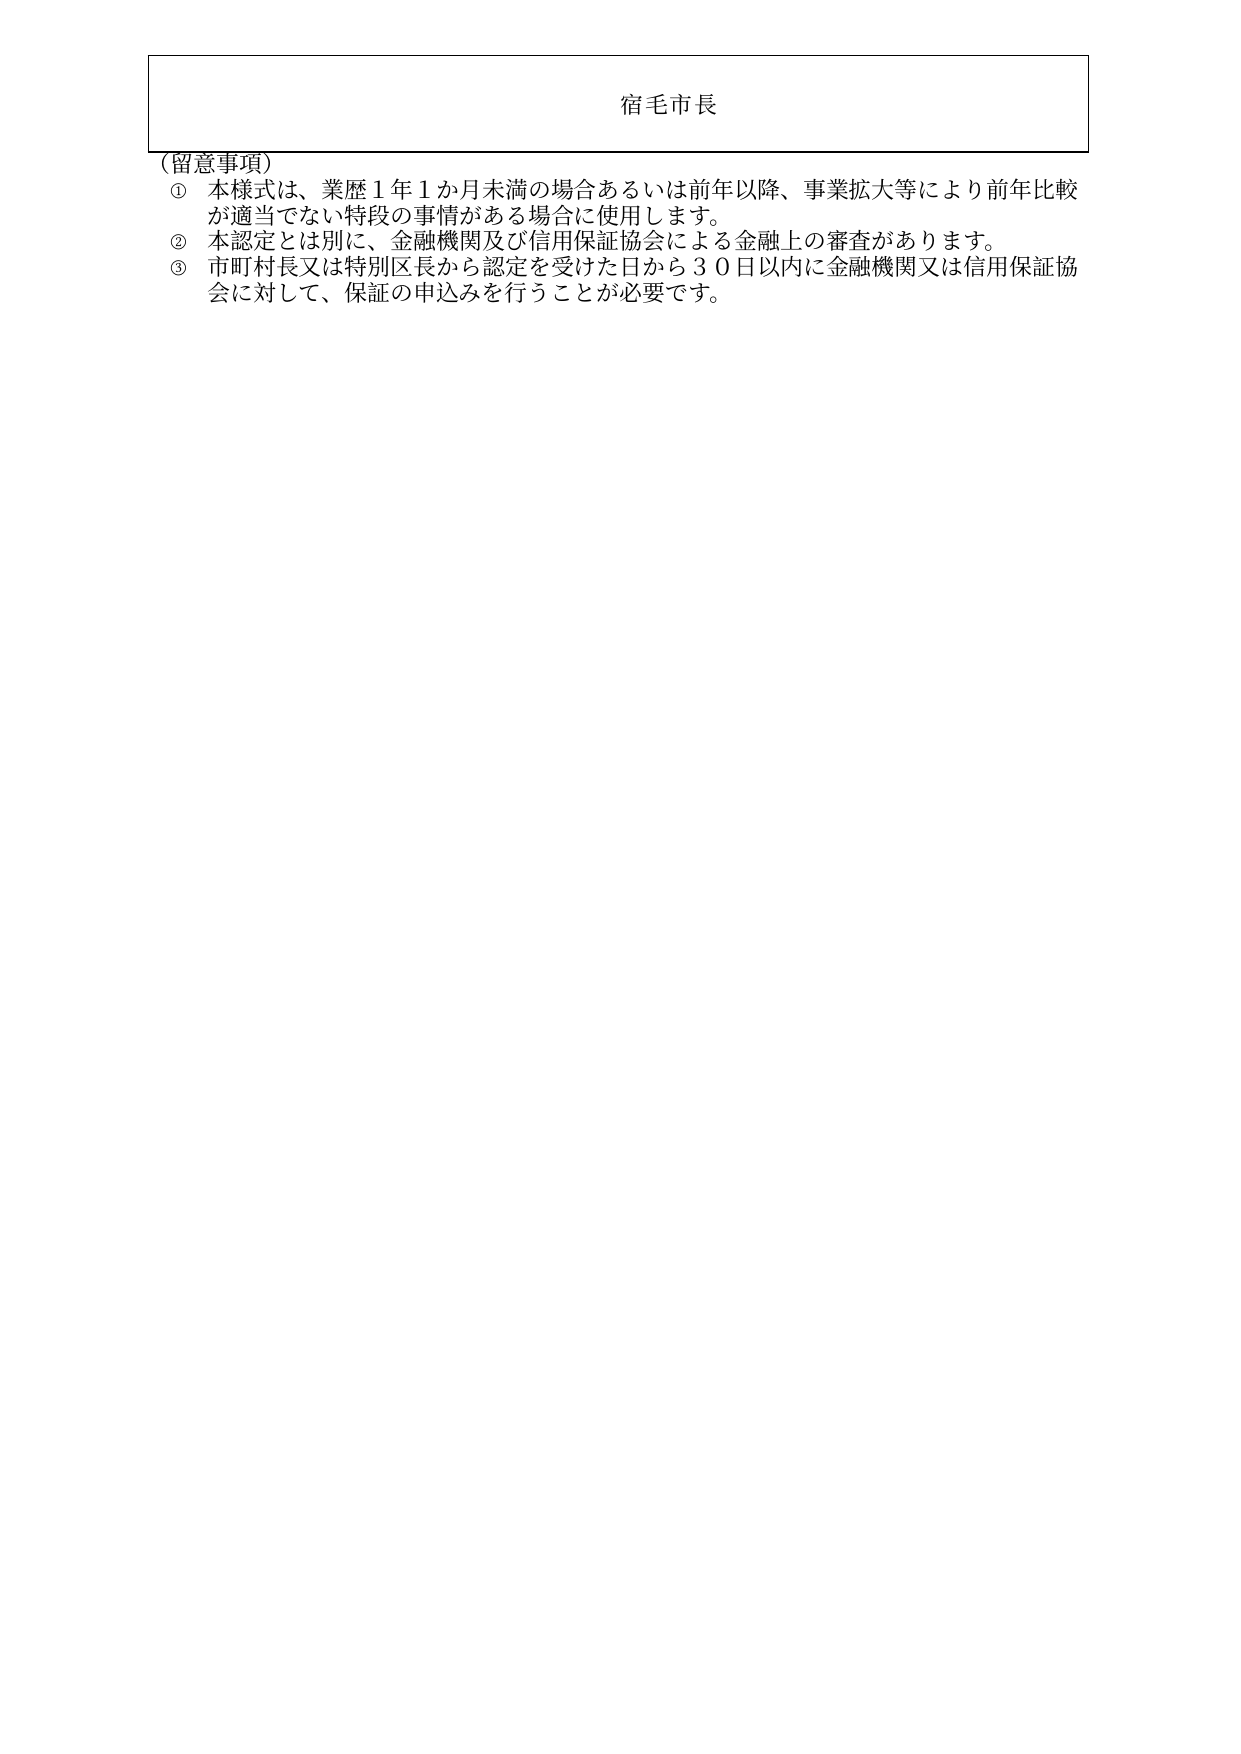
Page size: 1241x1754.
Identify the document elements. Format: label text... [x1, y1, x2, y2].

list ② 本認定とは別に、金融機関及び信用保証協会による金融上の審査があります。 [169, 229, 1093, 255]
list ③ 市町村長又は特別区長から認定を受けた日から３０日以内に金融機関又は信用保証協会に対して、保証の申込みを行うことが必要です。 [169, 255, 1093, 306]
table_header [149, 56, 1088, 151]
list ① 本様式は、業歴１年１か月未満の場合あるいは前年以降、事業拡大等により前年比較が適当でない特段の事情がある場合に使用します。 [169, 178, 1093, 229]
text （留意事項） [148, 152, 1093, 178]
